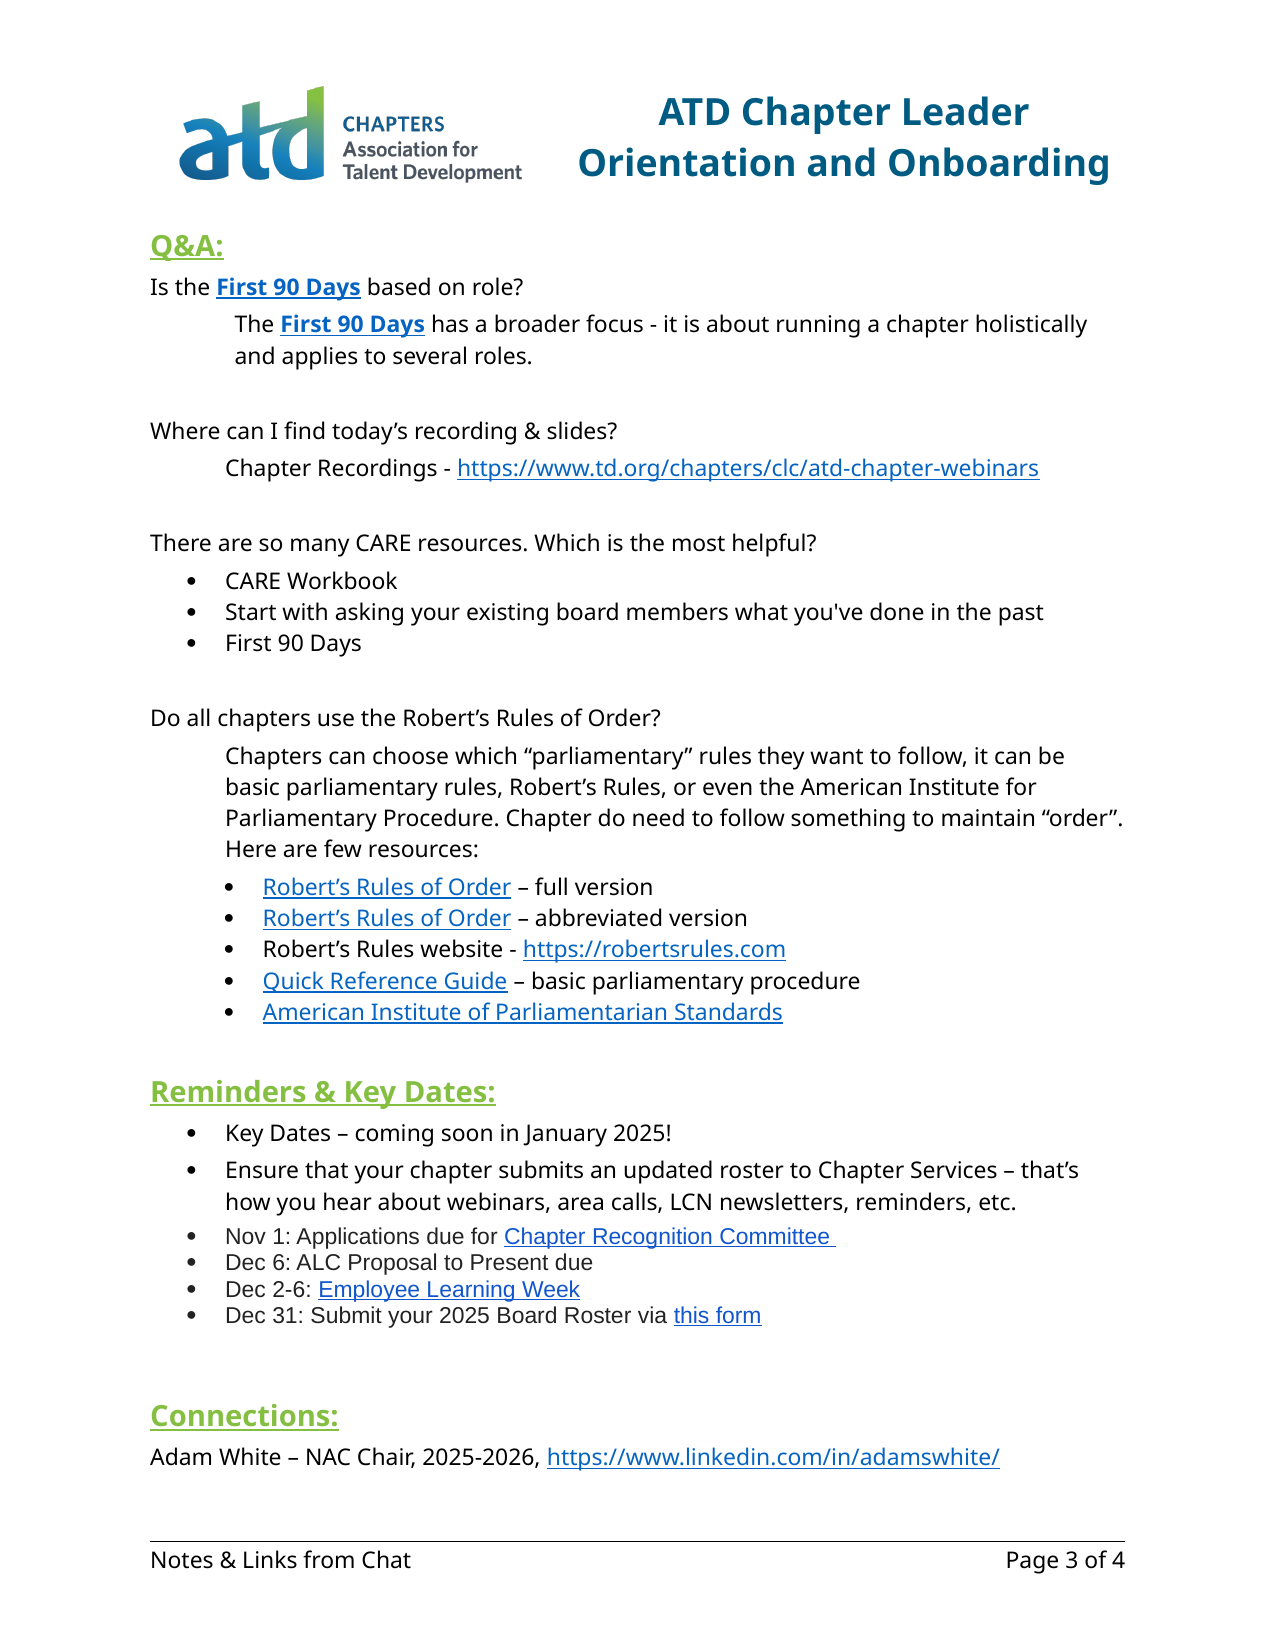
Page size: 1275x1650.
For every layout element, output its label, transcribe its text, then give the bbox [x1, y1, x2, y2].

text Where can I find today’s recording & slides? [150, 414, 1125, 446]
picture [161, 75, 552, 197]
text There are so many CARE resources. Which is the most helpful? [150, 527, 1125, 558]
list CARE Workbook [187, 564, 1125, 596]
list Robert’s Rules website - https://robertsrules.com [225, 933, 1125, 964]
list Start with asking your existing board members what you've done in the past [187, 596, 1125, 627]
list Dec 6: ALC Proposal to Present due [187, 1249, 1125, 1276]
list Key Dates – coming soon in January 2025! [187, 1117, 1125, 1148]
list Robert’s Rules of Order – full version [225, 871, 1125, 902]
text Chapters can choose which “parliamentary” rules they want to follow, it can be basic parliamentary rules, Robert’s Rules, or even the American Institute for Parliamentary Procedure. Chapter do need to follow something to maintain “order”. Here are few resources: [225, 739, 1125, 864]
text Do all chapters use the Robert’s Rules of Order? [150, 702, 1125, 733]
text Connections: [150, 1395, 1125, 1435]
list Nov 1: Applications due for Chapter Recognition Committee [187, 1223, 1125, 1249]
text Chapter Recordings - https://www.td.org/chapters/clc/atd-chapter-webinars [150, 452, 1125, 483]
list Dec 31: Submit your 2025 Board Roster via this form [187, 1302, 1125, 1328]
text The First 90 Days has a broader focus - it is about running a chapter holistically and applies to several roles. [234, 308, 1125, 371]
list First 90 Days [187, 627, 1125, 658]
list Robert’s Rules of Order – abbreviated version [225, 902, 1125, 933]
list Ensure that your chapter submits an updated roster to Chapter Services – that’s how you hear about webinars, area calls, LCN newsletters, reminders, etc. [187, 1154, 1125, 1217]
text Is the First 90 Days based on role? [150, 271, 1125, 302]
text Q&A: [150, 225, 1125, 264]
text Reminders & Key Dates: [150, 1071, 1125, 1111]
list Dec 2-6: Employee Learning Week [187, 1276, 1125, 1302]
text Adam White – NAC Chair, 2025-2026, https://www.linkedin.com/in/adamswhite/ [150, 1441, 1125, 1472]
list American Institute of Parliamentarian Standards [225, 996, 1125, 1027]
list Quick Reference Guide – basic parliamentary procedure [225, 964, 1125, 996]
